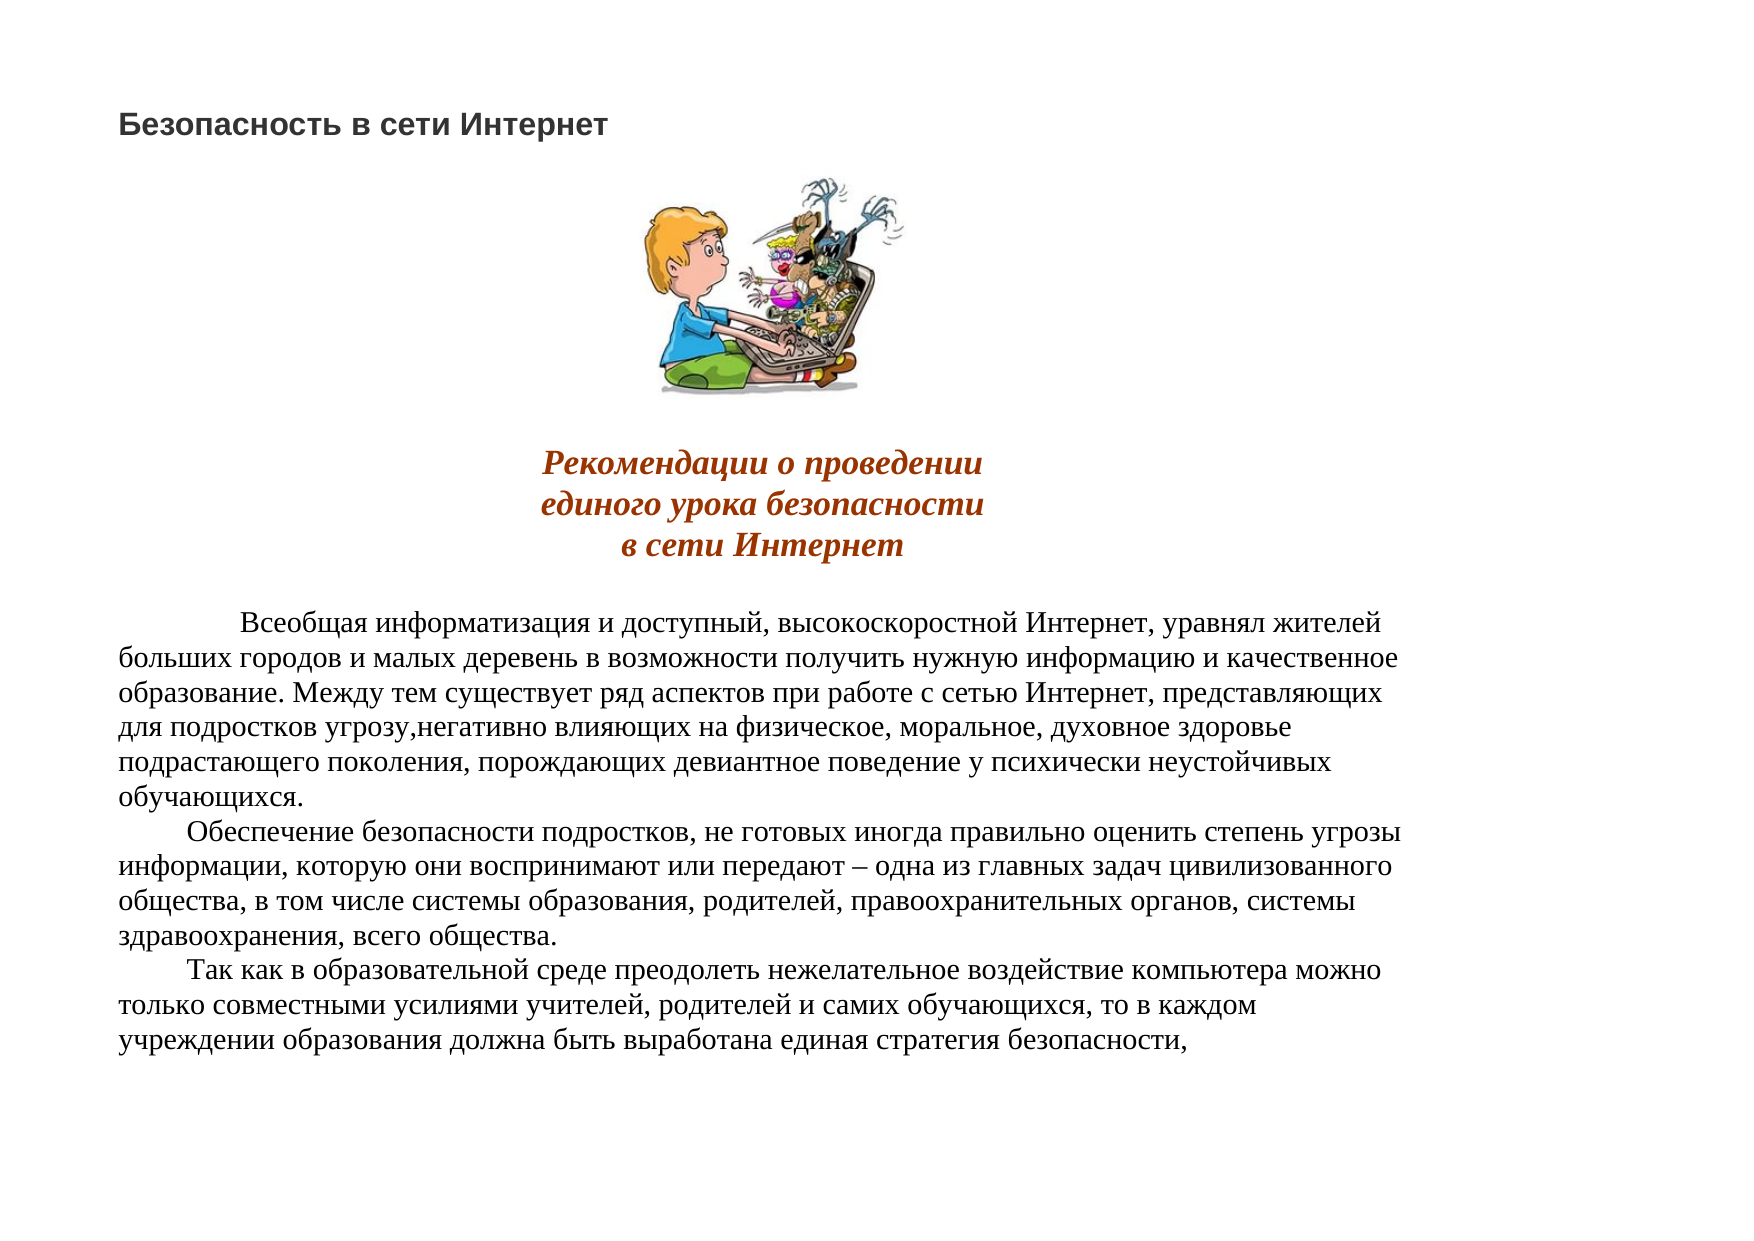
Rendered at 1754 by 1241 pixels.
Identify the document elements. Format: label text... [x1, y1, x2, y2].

text Безопасность в сети Интернет [118, 105, 1636, 142]
picture [604, 167, 924, 407]
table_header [118, 168, 1410, 1056]
